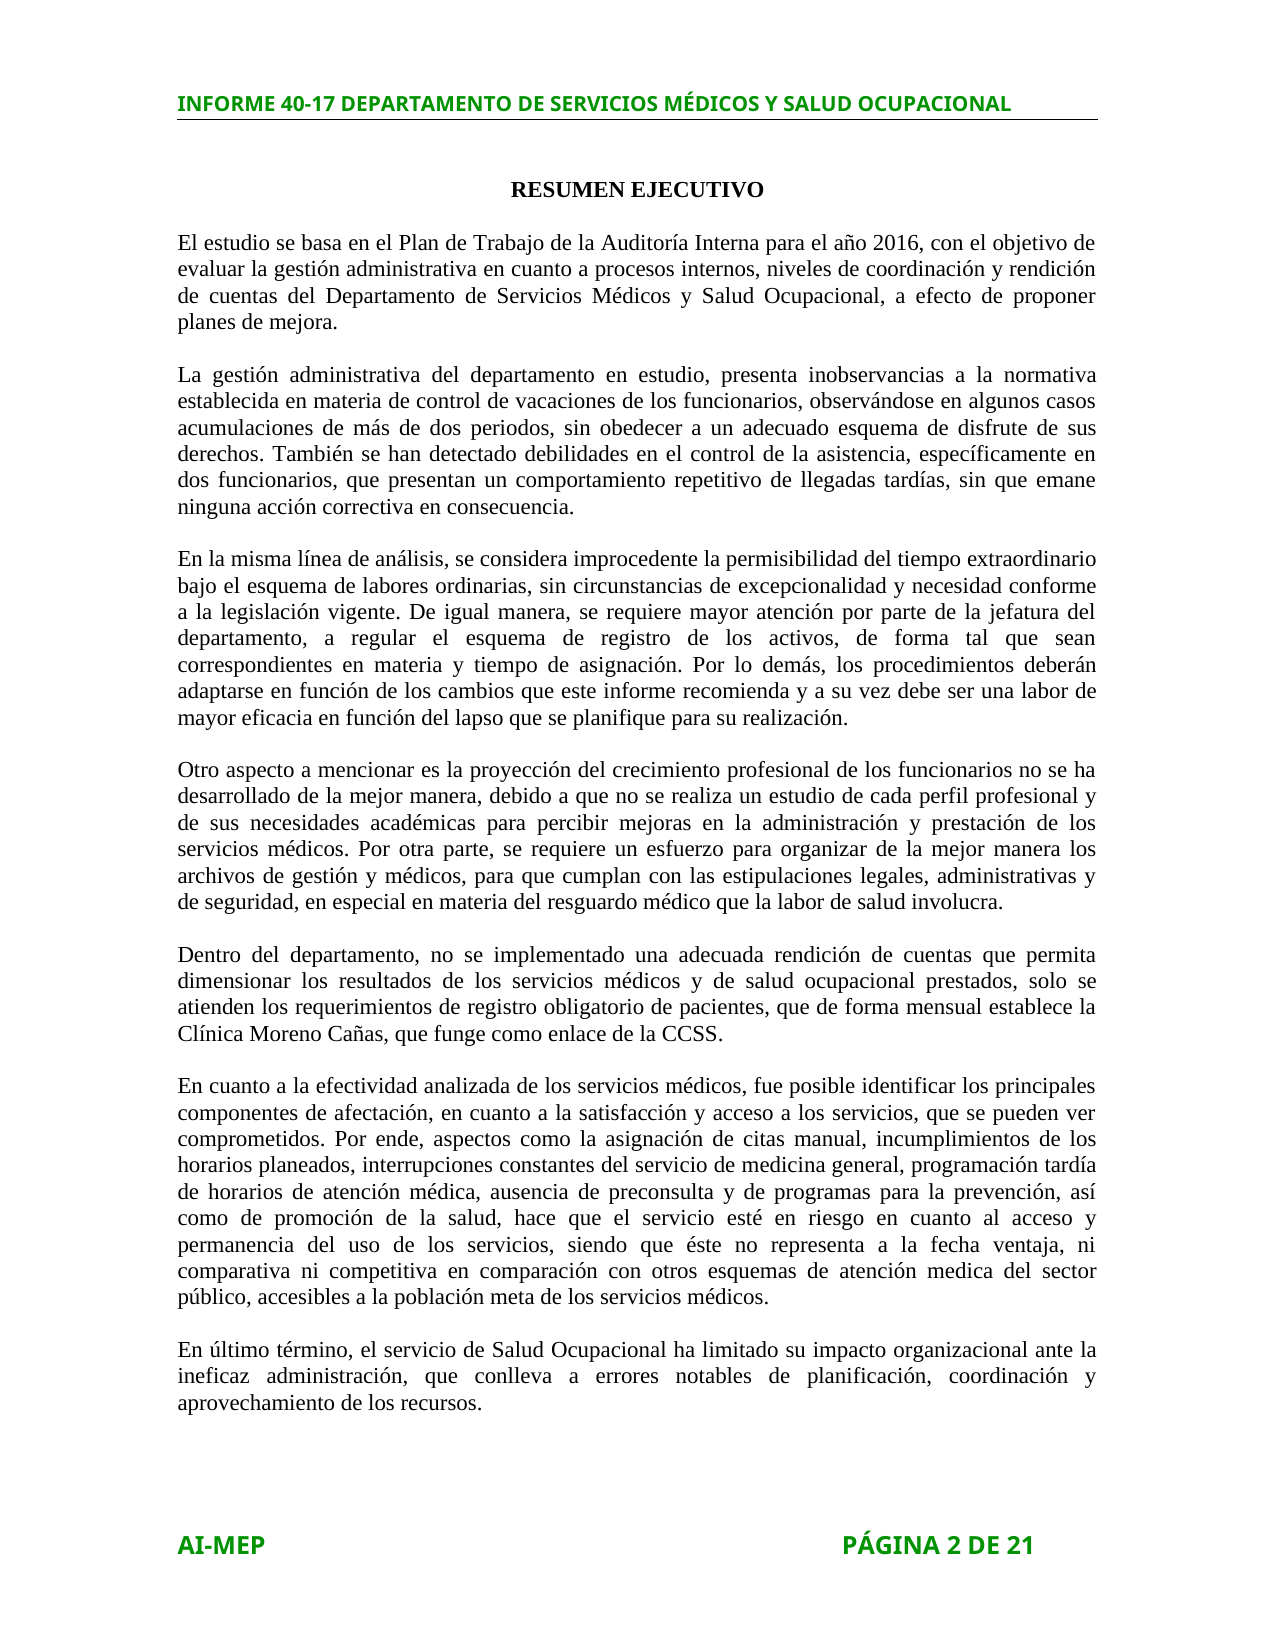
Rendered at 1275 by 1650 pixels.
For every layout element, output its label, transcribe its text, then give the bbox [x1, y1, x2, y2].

text La gestión administrativa del departamento en estudio, presenta inobservancias a la normativa establecida en materia de control de vacaciones de los funcionarios, observándose en algunos casos acumulaciones de más de dos periodos, sin obedecer a un adecuado esquema de disfrute de sus derechos. También se han detectado debilidades en el control de la asistencia, específicamente en dos funcionarios, que presentan un comportamiento repetitivo de llegadas tardías, sin que emane ninguna acción correctiva en consecuencia. [177, 361, 1098, 519]
subtitle RESUMEN EJECUTIVO [177, 176, 1098, 203]
text El estudio se basa en el Plan de Trabajo de la Auditoría Interna para el año 2016, con el objetivo de evaluar la gestión administrativa en cuanto a procesos internos, niveles de coordinación y rendición de cuentas del Departamento de Servicios Médicos y Salud Ocupacional, a efecto de proponer planes de mejora. [177, 229, 1098, 334]
text Dentro del departamento, no se implementado una adecuada rendición de cuentas que permita dimensionar los resultados de los servicios médicos y de salud ocupacional prestados, solo se atienden los requerimientos de registro obligatorio de pacientes, que de forma mensual establece la Clínica Moreno Cañas, que funge como enlace de la CCSS. [177, 941, 1098, 1046]
text En último término, el servicio de Salud Ocupacional ha limitado su impacto organizacional ante la ineficaz administración, que conlleva a errores notables de planificación, coordinación y aprovechamiento de los recursos. [177, 1336, 1098, 1415]
text En la misma línea de análisis, se considera improcedente la permisibilidad del tiempo extraordinario bajo el esquema de labores ordinarias, sin circunstancias de excepcionalidad y necesidad conforme a la legislación vigente. De igual manera, se requiere mayor atención por parte de la jefatura del departamento, a regular el esquema de registro de los activos, de forma tal que sean correspondientes en materia y tiempo de asignación. Por lo demás, los procedimientos deberán adaptarse en función de los cambios que este informe recomienda y a su vez debe ser una labor de mayor eficacia en función del lapso que se planifique para su realización. [177, 545, 1098, 730]
text En cuanto a la efectividad analizada de los servicios médicos, fue posible identificar los principales componentes de afectación, en cuanto a la satisfacción y acceso a los servicios, que se pueden ver comprometidos. Por ende, aspectos como la asignación de citas manual, incumplimientos de los horarios planeados, interrupciones constantes del servicio de medicina general, programación tardía de horarios de atención médica, ausencia de preconsulta y de programas para la prevención, así como de promoción de la salud, hace que el servicio esté en riesgo en cuanto al acceso y permanencia del uso de los servicios, siendo que éste no representa a la fecha ventaja, ni comparativa ni competitiva en comparación con otros esquemas de atención medica del sector público, accesibles a la población meta de los servicios médicos. [177, 1072, 1098, 1310]
text Otro aspecto a mencionar es la proyección del crecimiento profesional de los funcionarios no se ha desarrollado de la mejor manera, debido a que no se realiza un estudio de cada perfil profesional y de sus necesidades académicas para percibir mejoras en la administración y prestación de los servicios médicos. Por otra parte, se requiere un esfuerzo para organizar de la mejor manera los archivos de gestión y médicos, para que cumplan con las estipulaciones legales, administrativas y de seguridad, en especial en materia del resguardo médico que la labor de salud involucra. [177, 756, 1098, 914]
